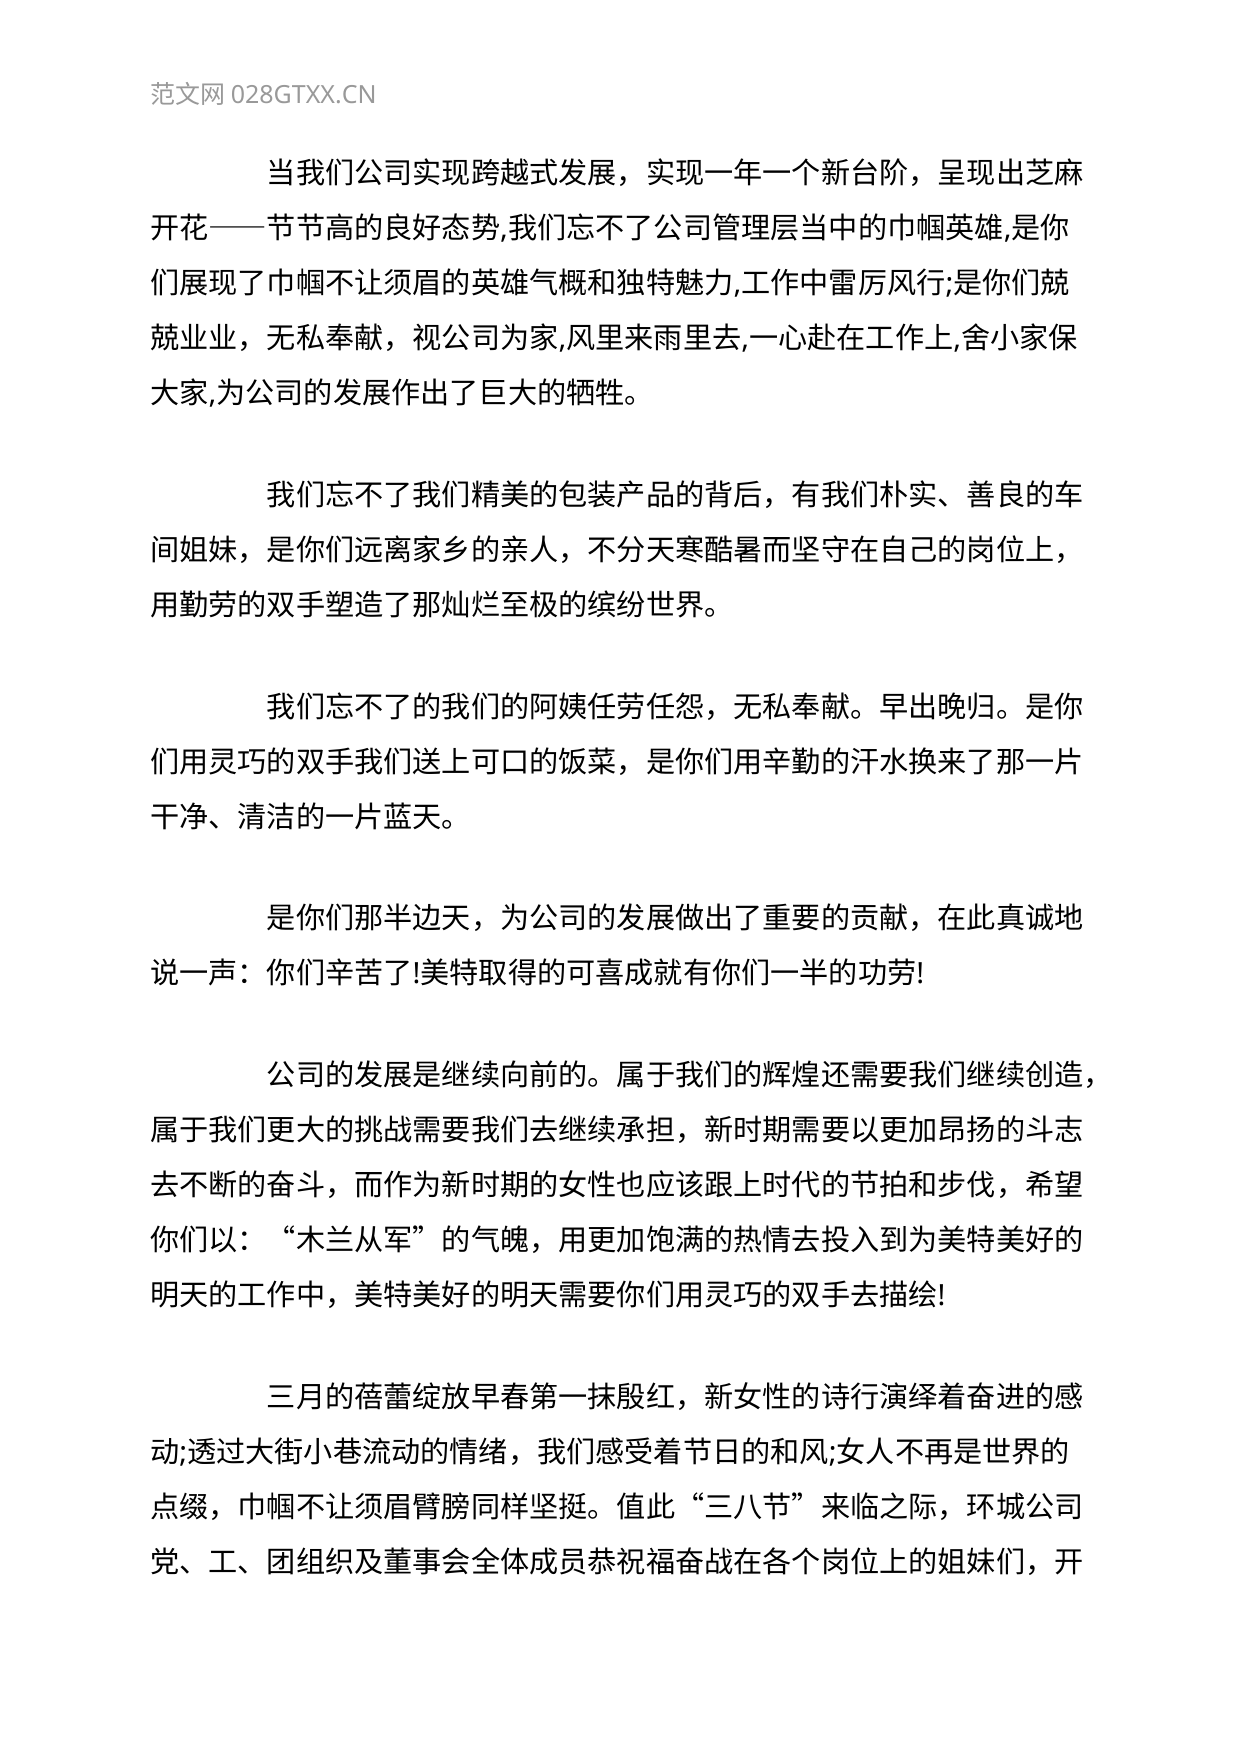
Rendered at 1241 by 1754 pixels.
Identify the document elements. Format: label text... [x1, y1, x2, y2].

text 我们忘不了我们精美的包装产品的背后，有我们朴实、善良的车间姐妹，是你们远离家乡的亲人，不分天寒酷暑而坚守在自己的岗位上，用勤劳的双手塑造了那灿烂至极的缤纷世界。 [150, 472, 1090, 624]
text 是你们那半边天，为公司的发展做出了重要的贡献，在此真诚地说一声：你们辛苦了!美特取得的可喜成就有你们一半的功劳! [150, 895, 1090, 992]
text 当我们公司实现跨越式发展，实现一年一个新台阶，呈现出芝麻开花——节节高的良好态势,我们忘不了公司管理层当中的巾帼英雄,是你们展现了巾帼不让须眉的英雄气概和独特魅力,工作中雷厉风行;是你们兢兢业业，无私奉献，视公司为家,风里来雨里去,一心赴在工作上,舍小家保大家,为公司的发展作出了巨大的牺牲。 [150, 150, 1090, 412]
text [150, 1373, 1090, 1581]
text 我们忘不了的我们的阿姨任劳任怨，无私奉献。早出晚归。是你们用灵巧的双手我们送上可口的饭菜，是你们用辛勤的汗水换来了那一片干净、清洁的一片蓝天。 [150, 683, 1090, 836]
text 公司的发展是继续向前的。属于我们的辉煌还需要我们继续创造，属于我们更大的挑战需要我们去继续承担，新时期需要以更加昂扬的斗志去不断的奋斗，而作为新时期的女性也应该跟上时代的节拍和步伐，希望你们以：“木兰从军”的气魄，用更加饱满的热情去投入到为美特美好的明天的工作中，美特美好的明天需要你们用灵巧的双手去描绘! [150, 1052, 1090, 1314]
